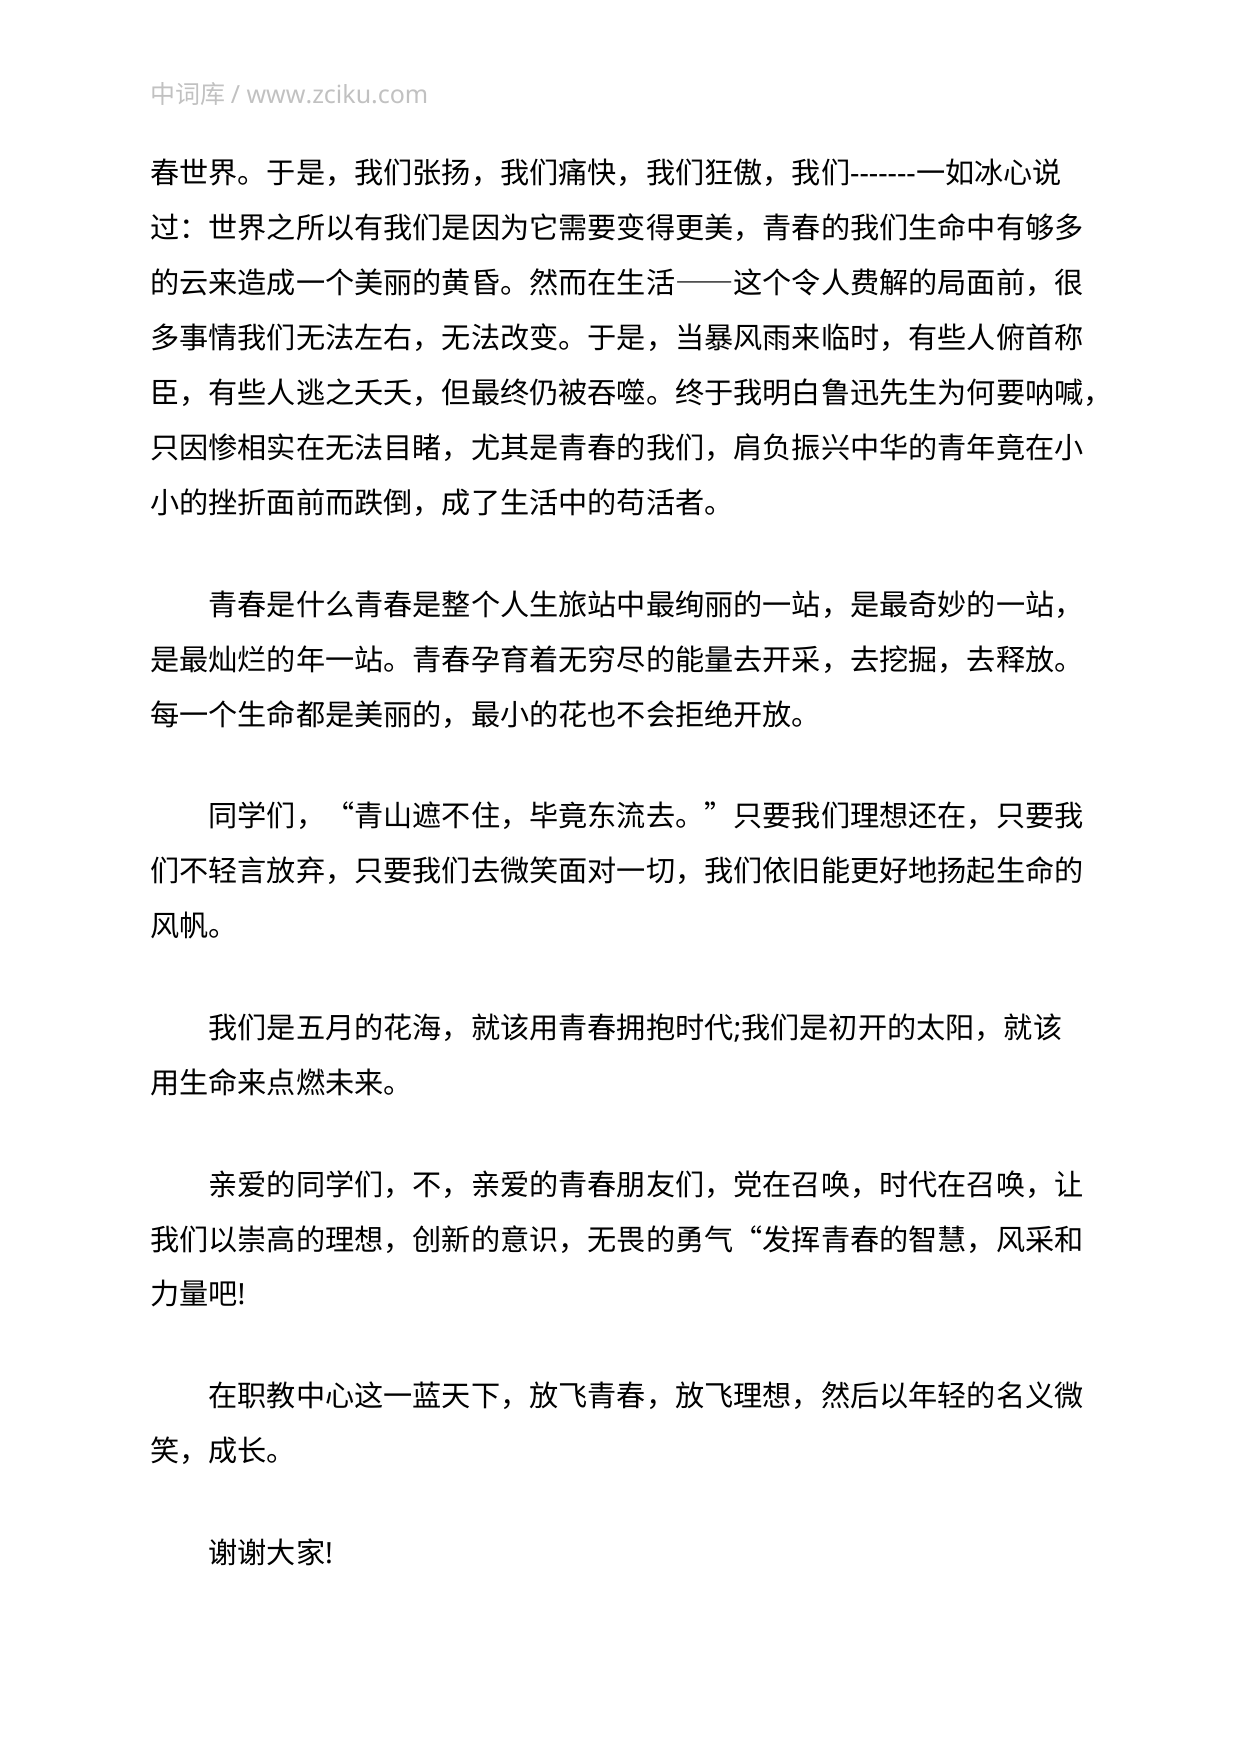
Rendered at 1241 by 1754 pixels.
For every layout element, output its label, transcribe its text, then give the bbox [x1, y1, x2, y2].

text 同学们，“青山遮不住，毕竟东流去。”只要我们理想还在，只要我们不轻言放弃，只要我们去微笑面对一切，我们依旧能更好地扬起生命的风帆。 [150, 793, 1090, 945]
text 谢谢大家! [150, 1529, 1090, 1572]
text 亲爱的同学们，不，亲爱的青春朋友们，党在召唤，时代在召唤，让我们以崇高的理想，创新的意识，无畏的勇气“发挥青春的智慧，风采和力量吧! [150, 1161, 1090, 1313]
text 青春是什么青春是整个人生旅站中最绚丽的一站，是最奇妙的一站，是最灿烂的年一站。青春孕育着无穷尽的能量去开采，去挖掘，去释放。每一个生命都是美丽的，最小的花也不会拒绝开放。 [150, 581, 1090, 733]
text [150, 150, 1090, 522]
text 我们是五月的花海，就该用青春拥抱时代;我们是初开的太阳，就该用生命来点燃未来。 [150, 1004, 1090, 1102]
text 在职教中心这一蓝天下，放飞青春，放飞理想，然后以年轻的名义微笑，成长。 [150, 1373, 1090, 1470]
